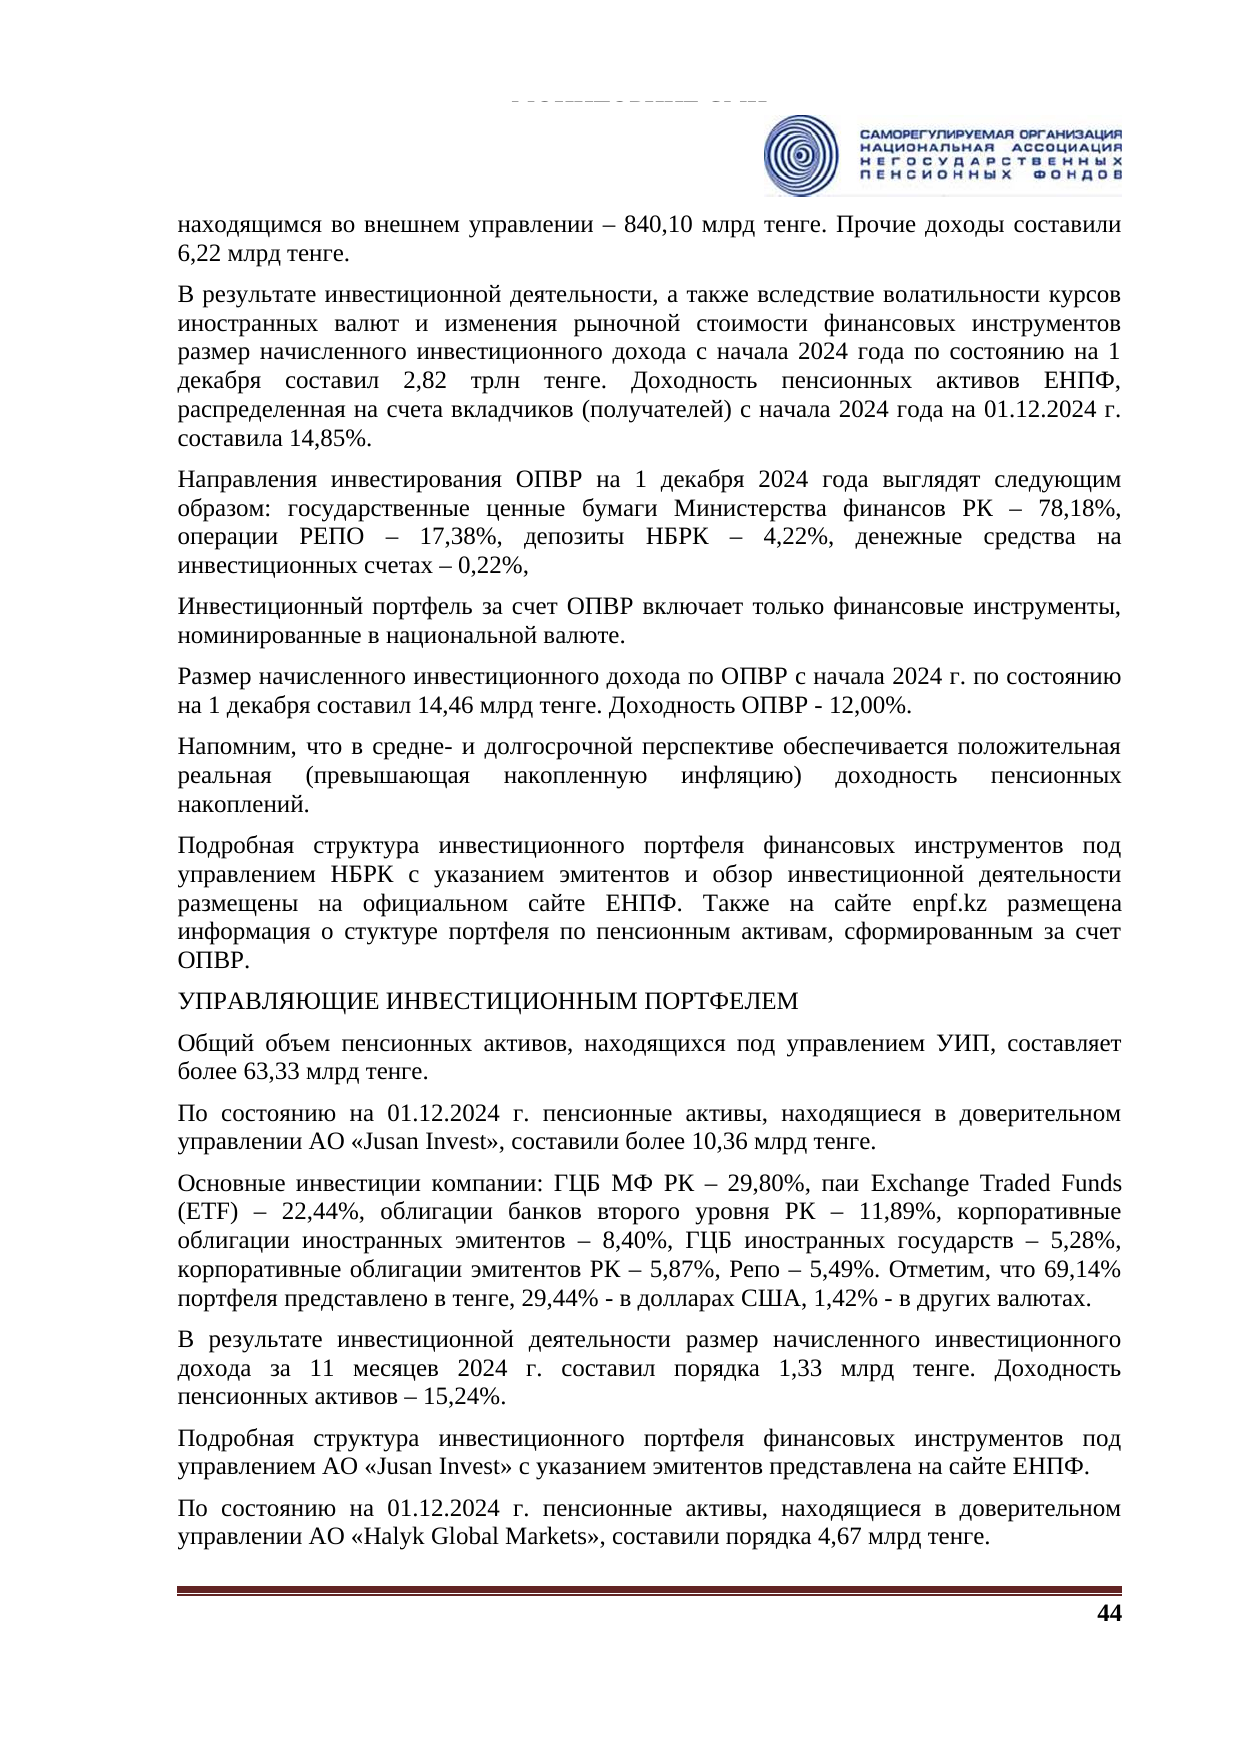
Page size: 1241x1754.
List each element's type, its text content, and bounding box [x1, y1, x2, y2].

text Подробная структура инвестиционного портфеля финансовых инструментов под управлением НБРК с указанием эмитентов и обзор инвестиционной деятельности размещены на официальном сайте ЕНПФ. Также на сайте enpf.kz размещена информация о стуктуре портфеля по пенсионным активам, сформированным за счет ОПВР. [177, 830, 1122, 974]
text По состоянию на 01.12.2024 г. пенсионные активы, находящиеся в доверительном управлении АО «Halyk Global Markets», составили порядка 4,67 млрд тенге. [177, 1493, 1122, 1550]
text УПРАВЛЯЮЩИЕ ИНВЕСТИЦИОННЫМ ПОРТФЕЛЕМ [177, 986, 1122, 1015]
text В результате инвестиционной деятельности размер начисленного инвестиционного дохода за 11 месяцев 2024 г. составил порядка 1,33 млрд тенге. Доходность пенсионных активов – 15,24%. [177, 1324, 1122, 1410]
text Напомним, что в средне- и долгосрочной перспективе обеспечивается положительная реальная (превышающая накопленную инфляцию) доходность пенсионных накоплений. [177, 731, 1122, 818]
text Подробная структура инвестиционного портфеля финансовых инструментов под управлением АО «Jusan Invest» с указанием эмитентов представлена на сайте ЕНПФ. [177, 1423, 1122, 1480]
text По состоянию на 01.12.2024 г. пенсионные активы, находящиеся в доверительном управлении АО «Jusan Invest», составили более 10,36 млрд тенге. [177, 1098, 1122, 1155]
text Размер начисленного инвестиционного дохода по ОПВР с начала 2024 г. по состоянию на 1 декабря составил 14,46 млрд тенге. Доходность ОПВР - 12,00%. [177, 661, 1122, 719]
text Инвестиционный портфель за счет ОПВР включает только финансовые инструменты, номинированные в национальной валюте. [177, 591, 1122, 649]
picture [764, 115, 1122, 197]
text В результате инвестиционной деятельности, а также вследствие волатильности курсов иностранных валют и изменения рыночной стоимости финансовых инструментов размер начисленного инвестиционного дохода с начала 2024 года по состоянию на 1 декабря составил 2,82 трлн тенге. Доходность пенсионных активов ЕНПФ, распределенная на счета вкладчиков (получателей) с начала 2024 года на 01.12.2024 г. составила 14,85%. [177, 279, 1122, 451]
text Основные инвестиции компании: ГЦБ МФ РК – 29,80%, паи Exchange Traded Funds (ETF) – 22,44%, облигации банков второго уровня РК – 11,89%, корпоративные облигации иностранных эмитентов – 8,40%, ГЦБ иностранных государств – 5,28%, корпоративные облигации эмитентов РК – 5,87%, Репо – 5,49%. Отметим, что 69,14% портфеля представлено в тенге, 29,44% - в долларах США, 1,42% - в других валютах. [177, 1168, 1122, 1311]
text Общий объем пенсионных активов, находящихся под управлением УИП, составляет более 63,33 млрд тенге. [177, 1028, 1122, 1085]
text Направления инвестирования ОПВР на 1 декабря 2024 года выглядят следующим образом: государственные ценные бумаги Министерства финансов РК – 78,18%, операции РЕПО – 17,38%, депозиты НБРК – 4,22%, денежные средства на инвестиционных счетах – 0,22%, [177, 464, 1122, 579]
